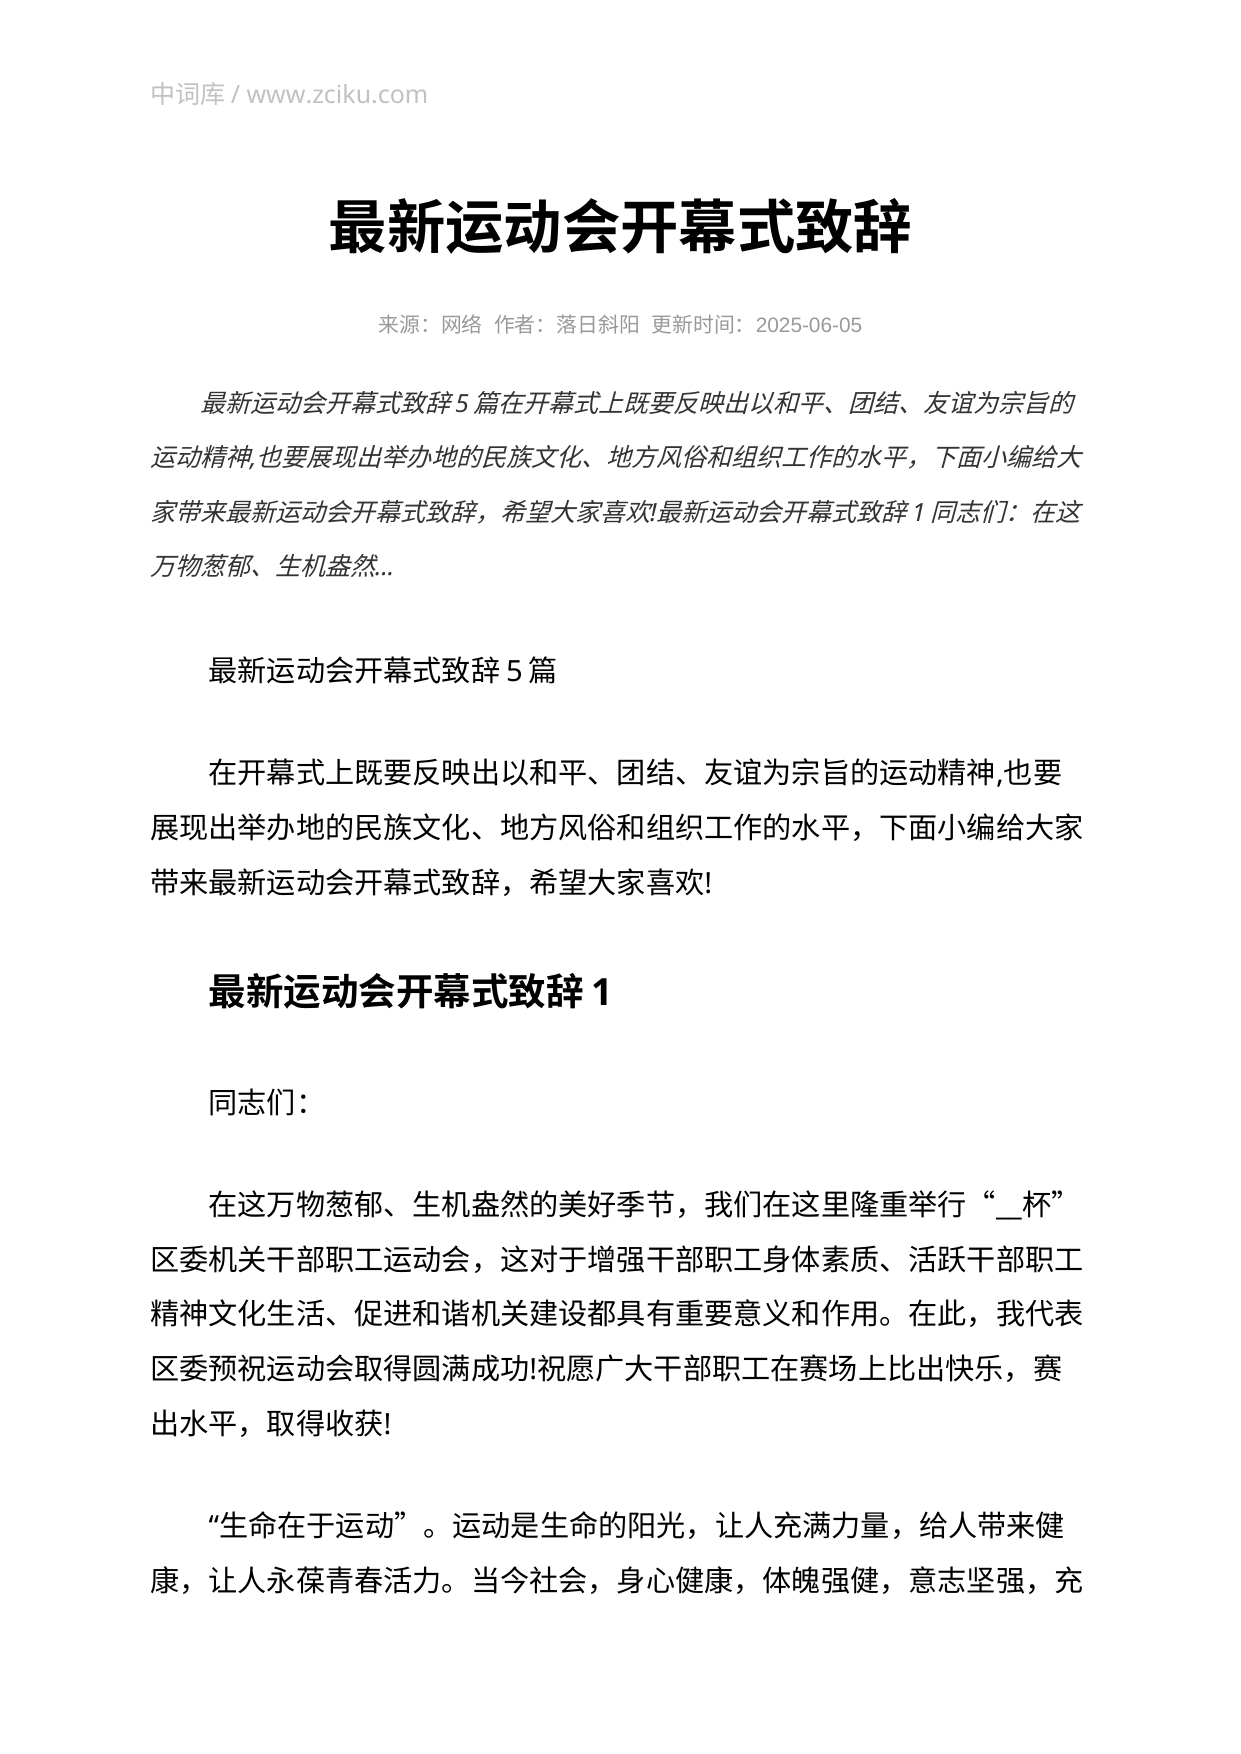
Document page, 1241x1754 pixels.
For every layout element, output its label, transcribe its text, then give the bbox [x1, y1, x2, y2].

text 来源：网络 作者：落日斜阳 更新时间：2025-06-05 [150, 313, 1090, 337]
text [150, 1503, 1090, 1600]
text 最新运动会开幕式致辞1 [150, 962, 1090, 1016]
subtitle 最新运动会开幕式致辞 [150, 181, 1090, 266]
text 在这万物葱郁、生机盎然的美好季节，我们在这里隆重举行“__杯”区委机关干部职工运动会，这对于增强干部职工身体素质、活跃干部职工精神文化生活、促进和谐机关建设都具有重要意义和作用。在此，我代表区委预祝运动会取得圆满成功!祝愿广大干部职工在赛场上比出快乐，赛出水平，取得收获! [150, 1181, 1090, 1443]
text 在开幕式上既要反映出以和平、团结、友谊为宗旨的运动精神,也要展现出举办地的民族文化、地方风俗和组织工作的水平，下面小编给大家带来最新运动会开幕式致辞，希望大家喜欢! [150, 750, 1090, 902]
text 最新运动会开幕式致辞5篇在开幕式上既要反映出以和平、团结、友谊为宗旨的运动精神,也要展现出举办地的民族文化、地方风俗和组织工作的水平，下面小编给大家带来最新运动会开幕式致辞，希望大家喜欢!最新运动会开幕式致辞1同志们：在这万物葱郁、生机盎然... [150, 383, 1090, 583]
text 最新运动会开幕式致辞5篇 [150, 648, 1090, 690]
text 同志们： [150, 1079, 1090, 1122]
